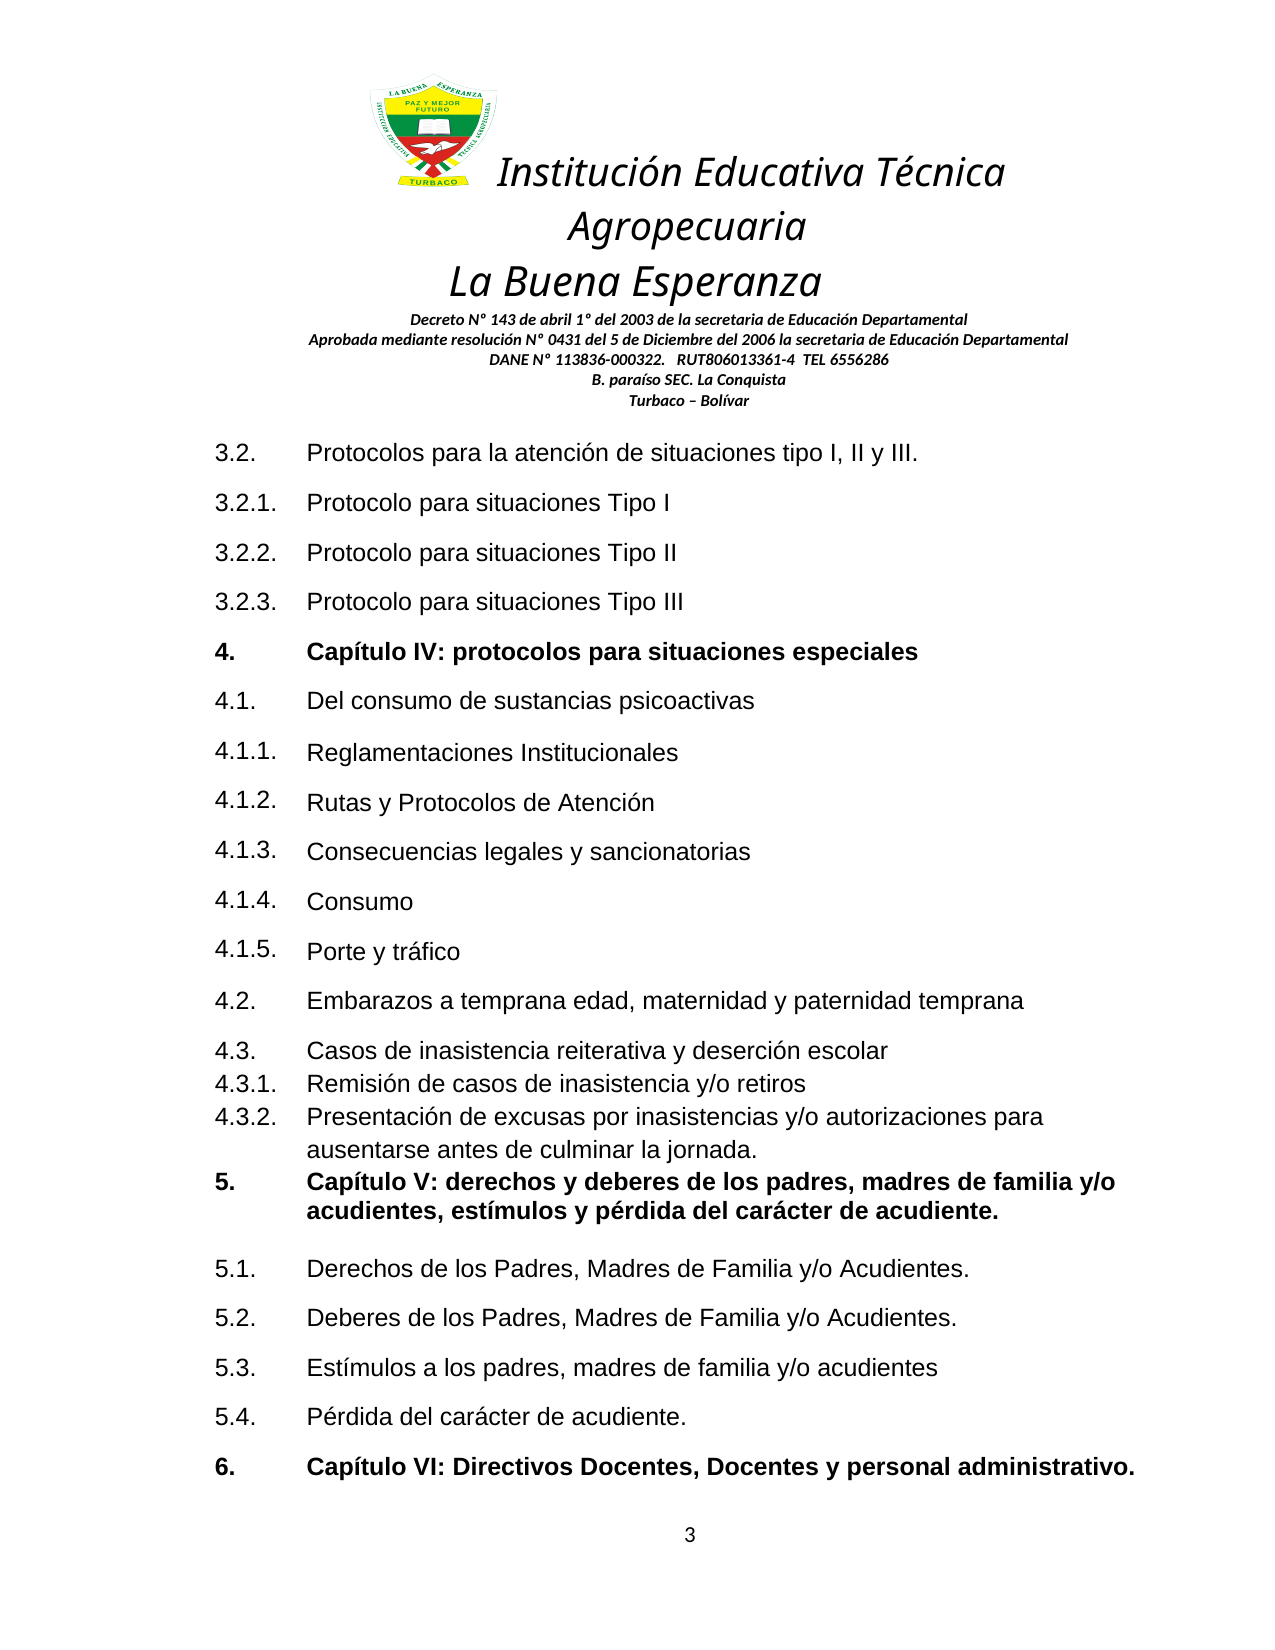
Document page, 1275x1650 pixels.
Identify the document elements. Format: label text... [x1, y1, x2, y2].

table_cell Capítulo VI: Directivos Docentes, Docentes y personal administrativo. [295, 1452, 1163, 1502]
table_cell 5.3. [203, 1353, 295, 1402]
table_cell Embarazos a temprana edad, maternidad y paternidad temprana [295, 986, 1163, 1036]
table_cell 5.4. [203, 1403, 295, 1452]
table_cell Casos de inasistencia reiterativa y deserción escolar Remisión de casos de inasistencia y/o retiros Presentación de excusas por inasistencias y/o autorizaciones para ausentarse antes de culminar la jornada. [295, 1036, 1163, 1167]
table_cell Capítulo IV: protocolos para situaciones especiales [295, 637, 1163, 686]
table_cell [203, 438, 295, 637]
table_cell 4.2. [203, 986, 295, 1036]
table_cell Del consumo de sustancias psicoactivas Reglamentaciones Institucionales Rutas y Protocolos de Atención Consecuencias legales y sancionatorias Consumo Porte y tráfico [295, 686, 1163, 986]
table_cell 6. [203, 1452, 295, 1502]
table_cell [295, 438, 1163, 637]
table_cell 4. [203, 637, 295, 686]
table_cell 5.2. [203, 1303, 295, 1353]
table_cell Deberes de los Padres, Madres de Familia y/o Acudientes. [295, 1303, 1163, 1353]
table_cell 4.1. 4.1.1. 4.1.2. 4.1.3. 4.1.4. 4.1.5. [203, 686, 295, 986]
table_cell 5. [203, 1168, 295, 1254]
table_cell Derechos de los Padres, Madres de Familia y/o Acudientes. [295, 1254, 1163, 1303]
table_cell 4.3. 4.3.1. 4.3.2. [203, 1036, 295, 1167]
table_cell Estímulos a los padres, madres de familia y/o acudientes [295, 1353, 1163, 1402]
table_cell 5.1. [203, 1254, 295, 1303]
table_cell Capítulo V: derechos y deberes de los padres, madres de familia y/o acudientes, estímulos y pérdida del carácter de acudiente. [295, 1168, 1163, 1254]
table_cell Pérdida del carácter de acudiente. [295, 1403, 1163, 1452]
